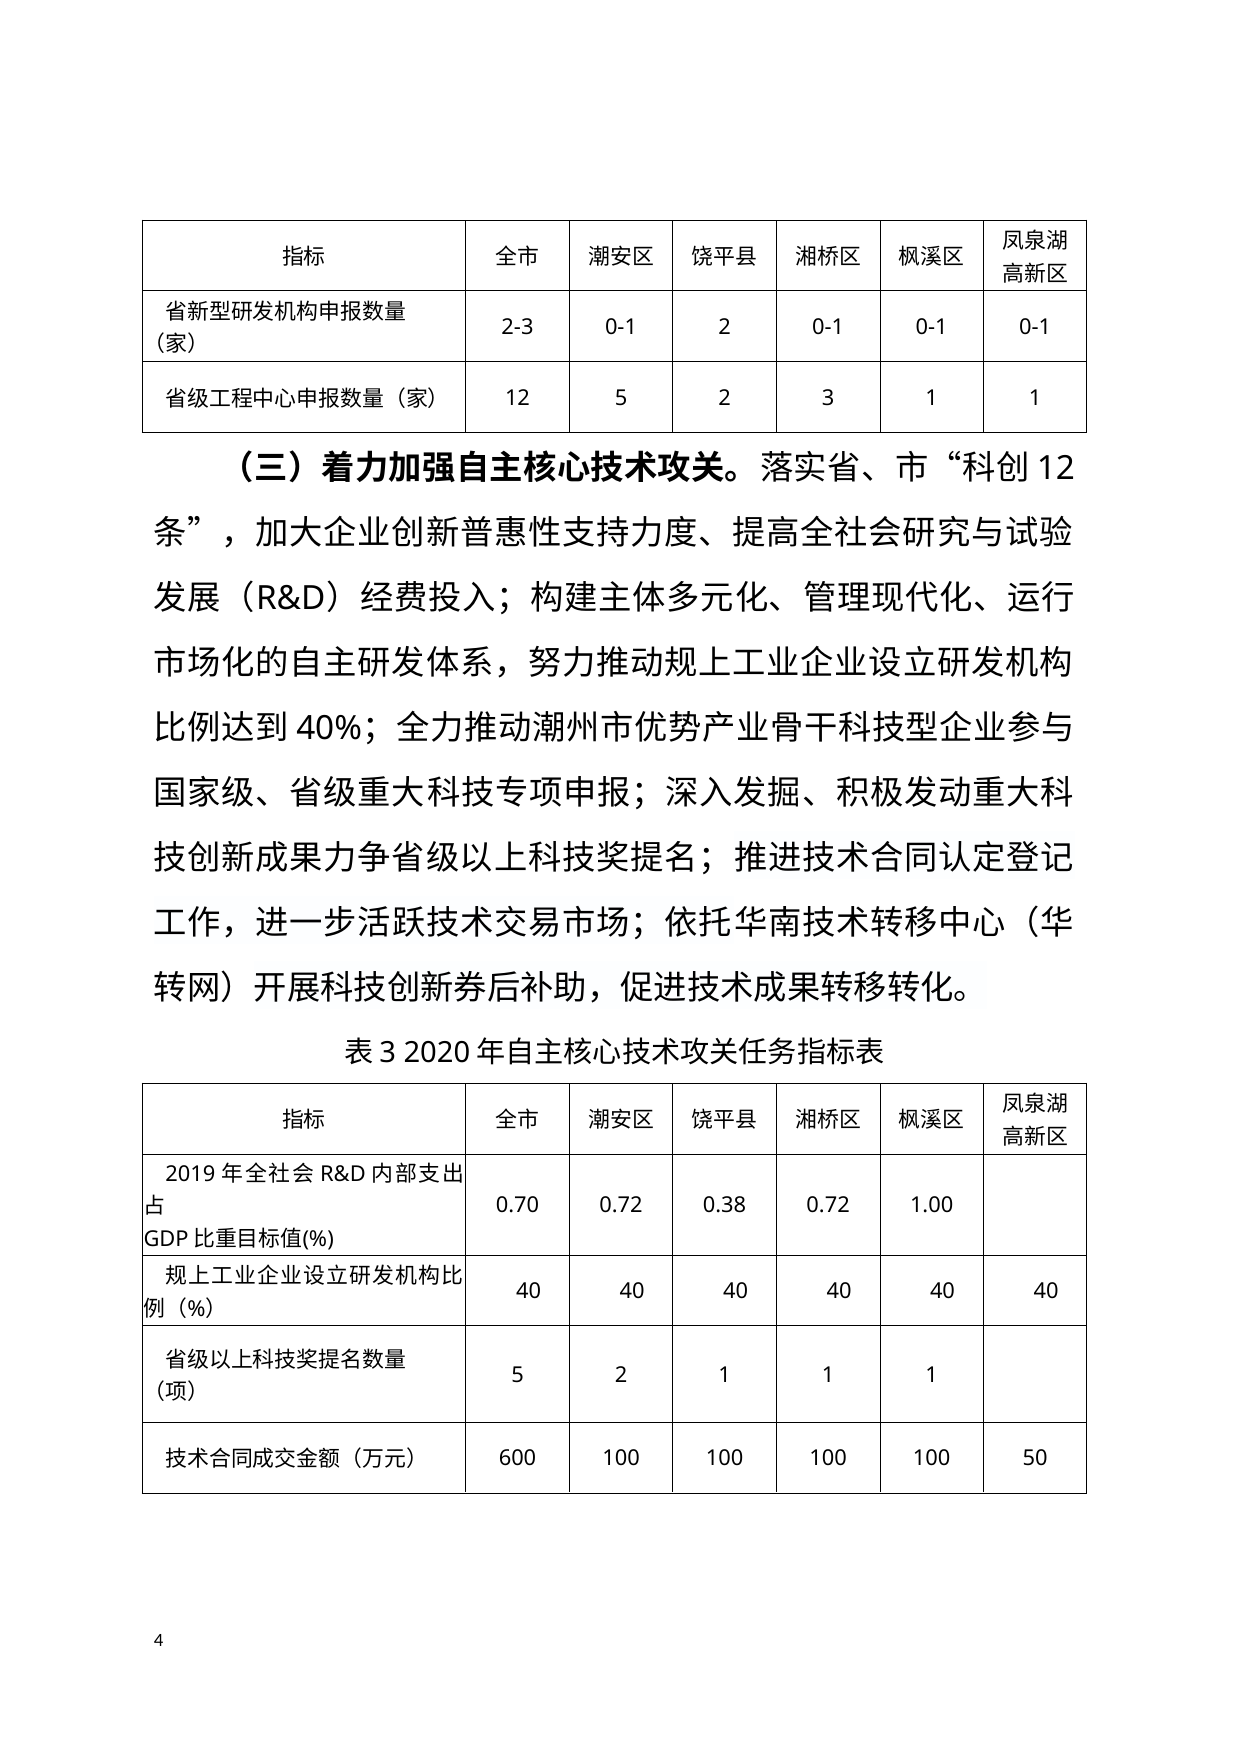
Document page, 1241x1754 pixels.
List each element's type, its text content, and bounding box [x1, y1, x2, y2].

table_cell 规上工业企业设立研发机构比例（%） [143, 1256, 465, 1325]
table_cell 2-3 [466, 291, 569, 361]
table_cell 省级以上科技奖提名数量（项） [143, 1326, 465, 1422]
table_cell 50 [984, 1423, 1086, 1492]
table_cell 100 [673, 1423, 776, 1492]
table_header 全市 [466, 221, 569, 290]
table_cell 1 [984, 362, 1086, 432]
table_header 湘桥区 [777, 221, 880, 290]
table_cell 省新型研发机构申报数量（家） [143, 291, 465, 361]
table_header 指标 [143, 1084, 465, 1153]
table_cell 0-1 [570, 291, 672, 361]
table_cell [984, 1155, 1086, 1254]
table_cell 100 [570, 1423, 672, 1492]
table_cell 40 [777, 1256, 880, 1325]
table_cell 12 [466, 362, 569, 432]
table_cell 1 [881, 362, 983, 432]
table_cell 100 [777, 1423, 880, 1492]
table_cell 省级工程中心申报数量（家） [143, 362, 465, 432]
table_header 全市 [466, 1084, 569, 1153]
table_cell 5 [570, 362, 672, 432]
table_cell 40 [466, 1256, 569, 1325]
list （三）着力加强自主核心技术攻关。落实省、市“科创12条”，加大企业创新普惠性支持力度、提高全社会研究与试验发展（R&D）经费投入；构建主体多元化、管理现代化、运行市场化的自主研发体系，努力推动规上工业企业设立研发机构比例达到40%；全力推动潮州市优势产业骨干科技型企业参与国家级、省级重大科技专项申报；深入发掘、积极发动重大科技创新成果力争省级以上科技奖提名；推进技术合同认定登记工作，进一步活跃技术交易市场；依托华南技术转移中心（华转网）开展科技创新券后补助，促进技术成果转移转化。 [153, 433, 1075, 1018]
table_cell 0.72 [777, 1155, 880, 1254]
table_header 湘桥区 [777, 1084, 880, 1153]
table_header 枫溪区 [881, 221, 983, 290]
table_cell 40 [673, 1256, 776, 1325]
list 表3 2020年自主核心技术攻关任务指标表 [153, 1018, 1075, 1083]
table_cell 2 [673, 362, 776, 432]
table_cell 40 [570, 1256, 672, 1325]
table_header 饶平县 [673, 1084, 776, 1153]
table_cell 2 [570, 1326, 672, 1422]
table_cell 1.00 [881, 1155, 983, 1254]
table_cell 0.38 [673, 1155, 776, 1254]
table_cell 3 [777, 362, 880, 432]
table_cell 600 [466, 1423, 569, 1492]
table_header 饶平县 [673, 221, 776, 290]
table_cell 1 [673, 1326, 776, 1422]
table_cell 40 [881, 1256, 983, 1325]
table_cell 0.72 [570, 1155, 672, 1254]
table_header 指标 [143, 221, 465, 290]
table_cell 5 [466, 1326, 569, 1422]
table_cell 0.70 [466, 1155, 569, 1254]
table_cell 2019年全社会R&D内部支出占 GDP比重目标值(%) [143, 1155, 465, 1254]
table_header 枫溪区 [881, 1084, 983, 1153]
table_cell 0-1 [777, 291, 880, 361]
table_header 潮安区 [570, 1084, 672, 1153]
table_cell 0-1 [984, 291, 1086, 361]
table_cell 1 [881, 1326, 983, 1422]
table_cell 2 [673, 291, 776, 361]
table_header 潮安区 [570, 221, 672, 290]
table_cell 技术合同成交金额（万元） [143, 1423, 465, 1492]
table_cell [984, 1326, 1086, 1422]
table_cell 100 [881, 1423, 983, 1492]
table_cell 1 [777, 1326, 880, 1422]
table_cell 40 [984, 1256, 1086, 1325]
table_header 凤泉湖 高新区 [984, 1084, 1086, 1153]
table_header 凤泉湖 高新区 [984, 221, 1086, 290]
table_cell 0-1 [881, 291, 983, 361]
